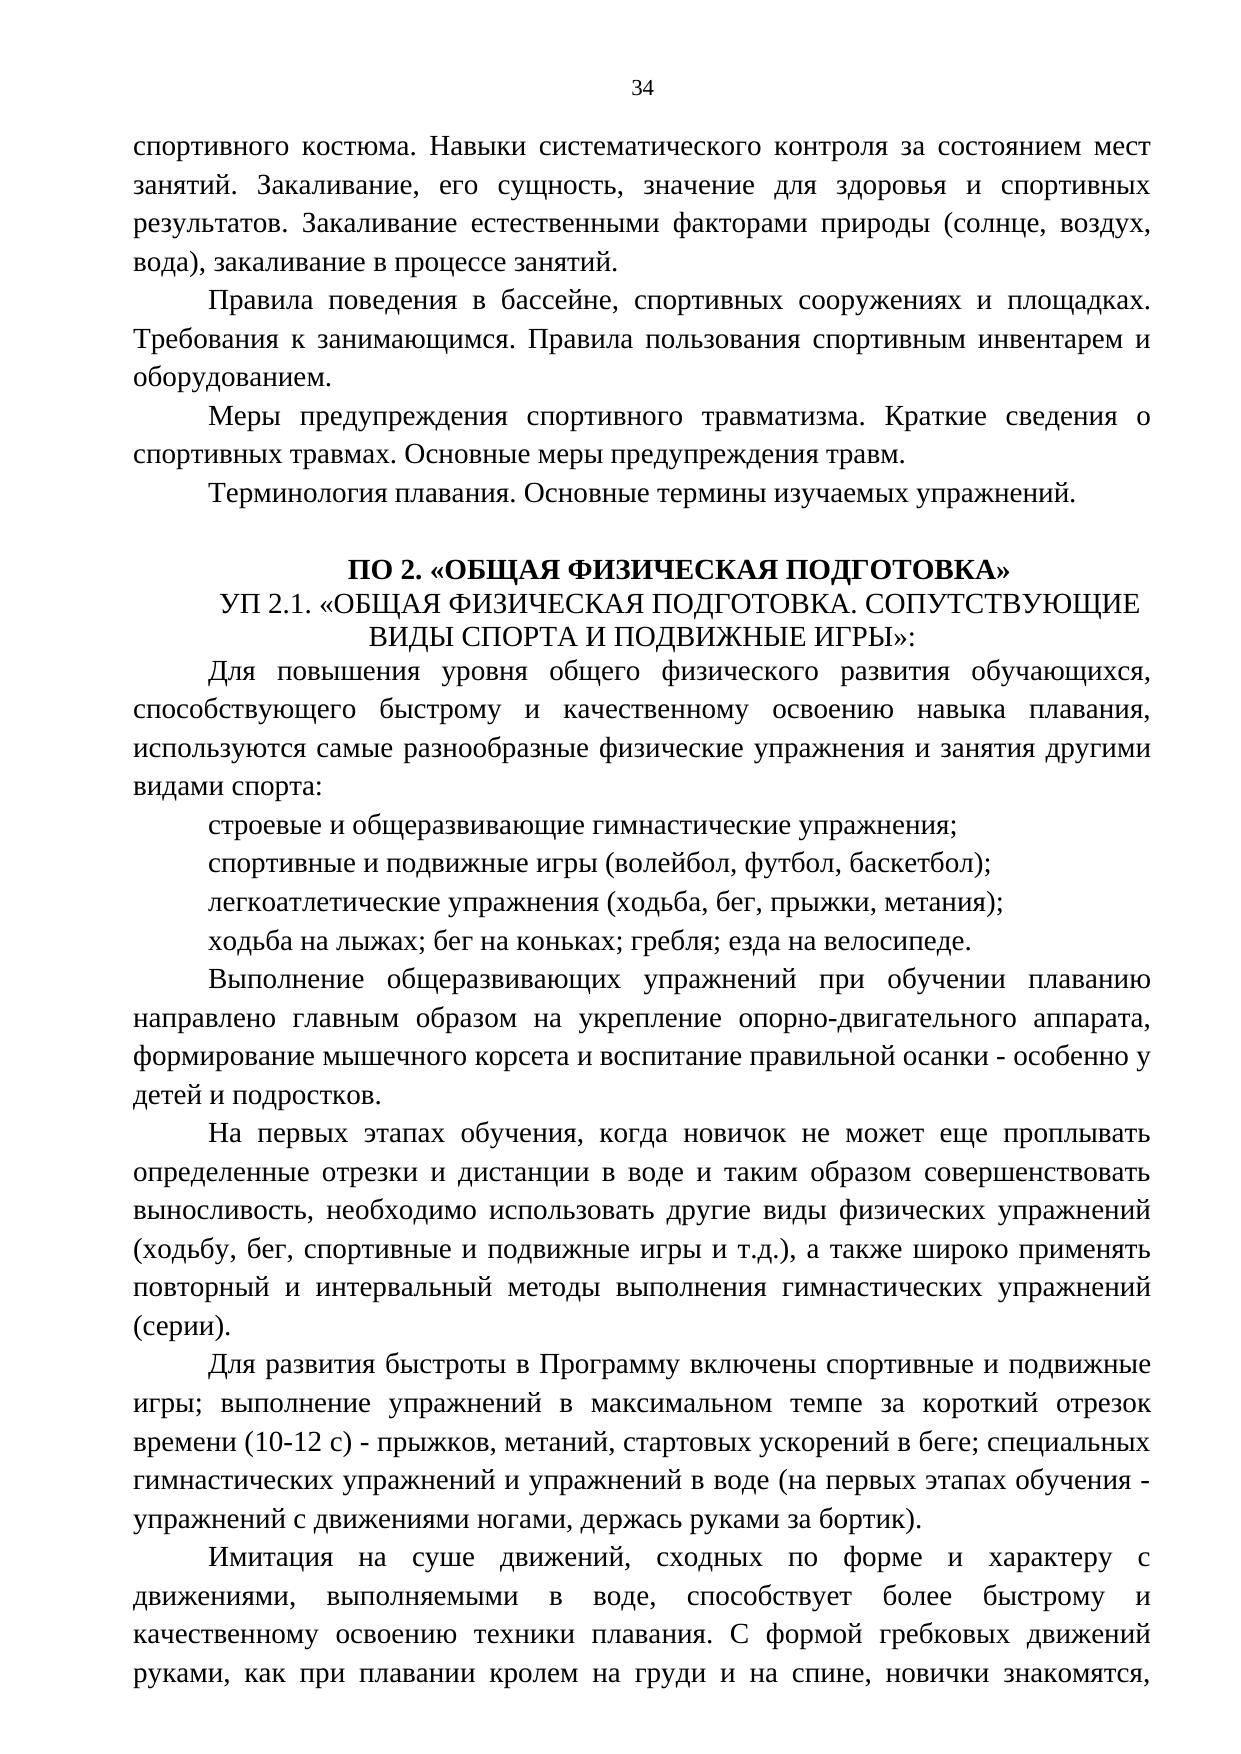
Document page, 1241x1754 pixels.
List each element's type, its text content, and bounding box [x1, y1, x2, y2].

text Для повышения уровня общего физического развития обучающихся, способствующего быстрому и качественному освоению навыка плавания, используются самые разнообразные физические упражнения и занятия другими видами спорта: [133, 653, 1152, 802]
text На первых этапах обучения, когда новичок не может еще проплывать определенные отрезки и дистанции в воде и таким образом совершенствовать выносливость, необходимо использовать другие виды физических упражнений (ходьбу, бег, спортивные и подвижные игры и т.д.), а также широко применять повторный и интервальный методы выполнения гимнастических упражнений (серии). [133, 1115, 1152, 1342]
text Для развития быстроты в Программу включены спортивные и подвижные игры; выполнение упражнений в максимальном темпе за короткий отрезок времени (10-12 с) - прыжков, метаний, стартовых ускорений в беге; специальных гимнастических упражнений и упражнений в воде (на первых этапах обучения - упражнений с движениями ногами, держась руками за бортик). [133, 1347, 1152, 1534]
text Терминология плавания. Основные термины изучаемых упражнений. [133, 475, 1152, 509]
text ходьба на лыжах; бег на коньках; гребля; езда на велосипеде. [133, 923, 1152, 956]
text Выполнение общеразвивающих упражнений при обучении плаванию направлено главным образом на укрепление опорно-двигательного аппарата, формирование мышечного корсета и воспитание правильной осанки - особенно у детей и подростков. [133, 961, 1152, 1110]
text ПО 2. «ОБЩАЯ ФИЗИЧЕСКАЯ ПОДГОТОВКА» [133, 552, 1152, 586]
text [133, 128, 1152, 277]
text Меры предупреждения спортивного травматизма. Краткие сведения о спортивных травмах. Основные меры предупреждения травм. [133, 398, 1152, 470]
text легкоатлетические упражнения (ходьба, бег, прыжки, метания); [133, 884, 1152, 918]
text Правила поведения в бассейне, спортивных сооружениях и площадках. Требования к занимающимся. Правила пользования спортивным инвентарем и оборудованием. [133, 282, 1152, 393]
text УП 2.1. «ОБЩАЯ ФИЗИЧЕСКАЯ ПОДГОТОВКА. СОПУТСТВУЮЩИЕ ВИДЫ СПОРТА И ПОДВИЖНЫЕ ИГРЫ»: [133, 586, 1152, 653]
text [133, 1539, 1152, 1688]
text строевые и общеразвивающие гимнастические упражнения; [133, 807, 1152, 841]
text спортивные и подвижные игры (волейбол, футбол, баскетбол); [133, 846, 1152, 879]
